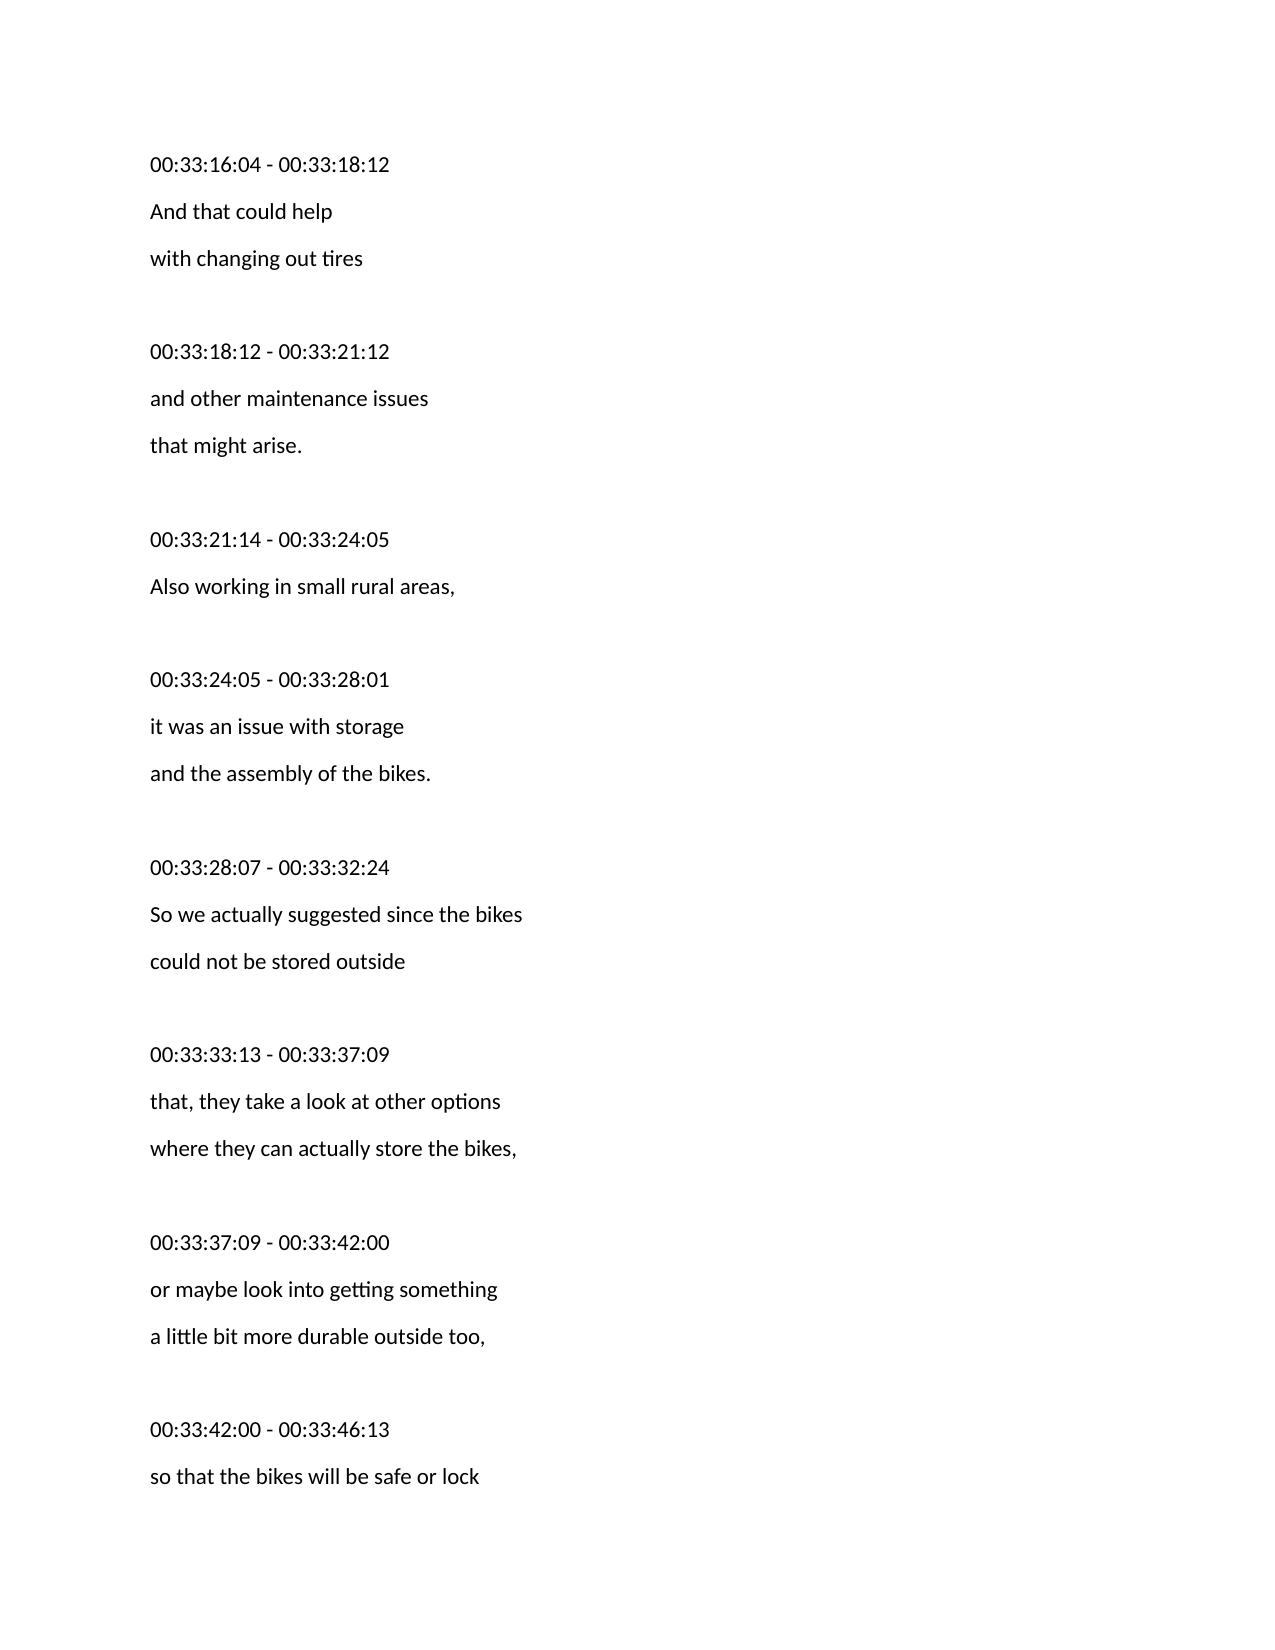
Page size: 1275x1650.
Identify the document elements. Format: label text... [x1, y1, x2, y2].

text that, they take a look at other options [150, 1087, 1125, 1116]
text that might arise. [150, 431, 1125, 459]
text could not be stored outside [150, 947, 1125, 975]
text with changing out tires [150, 244, 1125, 272]
text it was an issue with storage [150, 712, 1125, 741]
text or maybe look into getting something [150, 1275, 1125, 1303]
text a little bit more durable outside too, [150, 1322, 1125, 1350]
text and the assembly of the bikes. [150, 759, 1125, 787]
text 00:33:24:05 - 00:33:28:01 [150, 666, 1125, 694]
text 00:33:42:00 - 00:33:46:13 [150, 1416, 1125, 1444]
text 00:33:18:12 - 00:33:21:12 [150, 337, 1125, 366]
text 00:33:28:07 - 00:33:32:24 [150, 853, 1125, 881]
text 00:33:37:09 - 00:33:42:00 [150, 1228, 1125, 1256]
text Also working in small rural areas, [150, 572, 1125, 600]
text 00:33:16:04 - 00:33:18:12 [150, 150, 1125, 178]
text so that the bikes will be safe or lock [150, 1462, 1125, 1491]
text and other maintenance issues [150, 384, 1125, 412]
text where they can actually store the bikes, [150, 1134, 1125, 1162]
text And that could help [150, 197, 1125, 225]
text 00:33:21:14 - 00:33:24:05 [150, 525, 1125, 553]
text So we actually suggested since the bikes [150, 900, 1125, 928]
text 00:33:33:13 - 00:33:37:09 [150, 1041, 1125, 1069]
